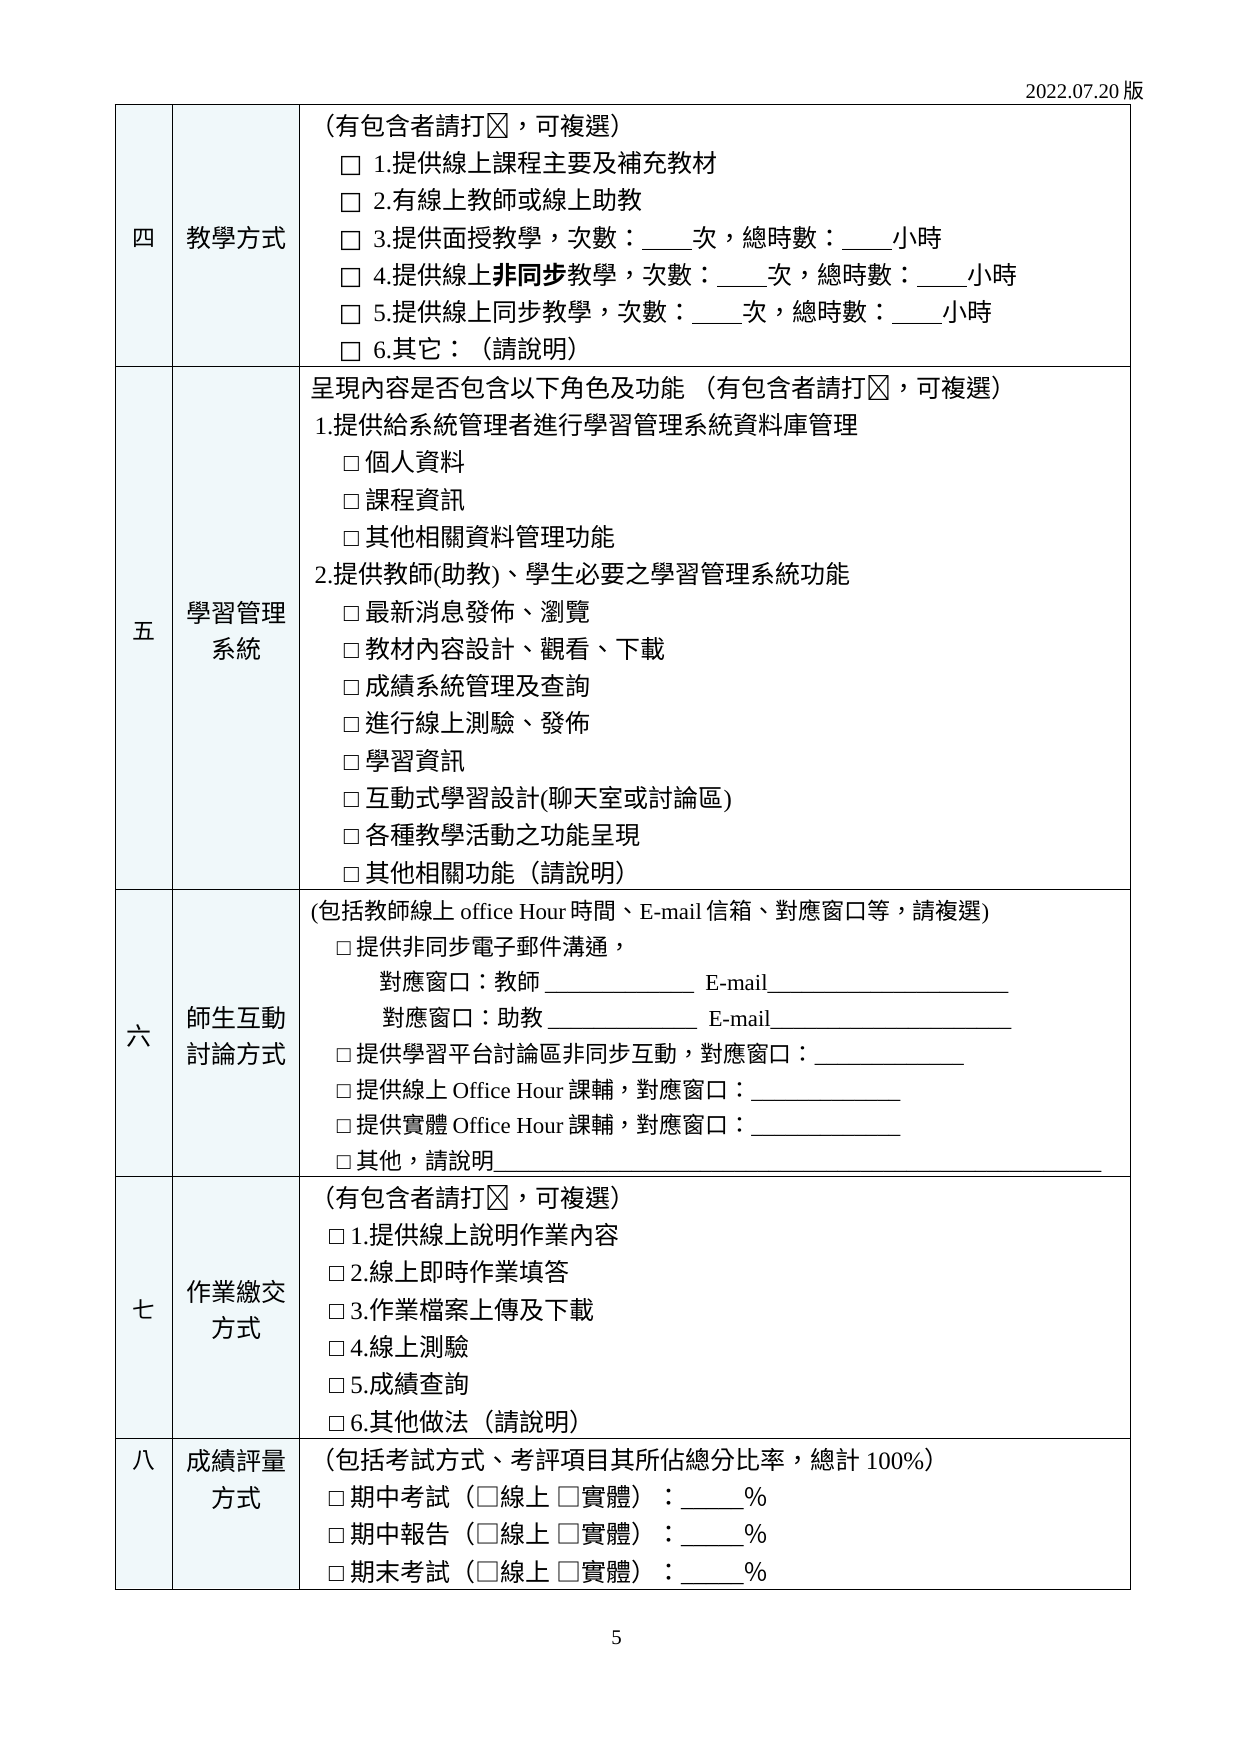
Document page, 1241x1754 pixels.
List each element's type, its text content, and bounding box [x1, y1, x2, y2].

table_cell 成績評量方式 [173, 1439, 299, 1588]
table_cell （有包含者請打，可複選） 1.提供線上課程主要及補充教材 2.有線上教師或線上助教 3.提供面授教學，次數：＿＿次，總時數：＿＿小時 4.提供線上非同步教學，次數：＿＿次，總時數：＿＿小時 5.提供線上同步教學，次數：＿＿次，總時數：＿＿小時 6.其它：（請說明） [300, 105, 1130, 366]
table_cell （有包含者請打，可複選） □ 1.提供線上說明作業內容 □ 2.線上即時作業填答 □ 3.作業檔案上傳及下載 □ 4.線上測驗 □ 5.成績查詢 □ 6.其他做法（請說明） [300, 1177, 1130, 1438]
table_cell 呈現內容是否包含以下角色及功能 （有包含者請打，可複選） 1.提供給系統管理者進行學習管理系統資料庫管理 □ 個人資料 □ 課程資訊 □ 其他相關資料管理功能 2.提供教師(助教)、學生必要之學習管理系統功能 □ 最新消息發佈、瀏覽 □ 教材內容設計、觀看、下載 □ 成績系統管理及查詢 □ 進行線上測驗、發佈 □ 學習資訊 □ 互動式學習設計(聊天室或討論區) □ 各種教學活動之功能呈現 □ 其他相關功能（請說明） [300, 367, 1130, 889]
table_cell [300, 1439, 1130, 1588]
table_cell (包括教師線上office Hour時間、E-mail信箱、對應窗口等，請複選) □ 提供非同步電子郵件溝通， 對應窗口：教師 _____________ E-mail_____________________ 對應窗口：助教 _____________ E-mail_____________________ □ 提供學習平台討論區非同步互動，對應窗口：_____________ □ 提供線上Office Hour課輔，對應窗口：_____________ □ 提供實體Office Hour課輔，對應窗口：_____________ □ 其他，請說明_____________________________________________________ [300, 890, 1130, 1176]
table_cell 師生互動討論方式 [173, 890, 299, 1176]
table_cell 七 [116, 1177, 172, 1438]
table_cell 學習管理系統 [173, 367, 299, 889]
table_cell 四 [116, 105, 172, 366]
table_cell 教學方式 [173, 105, 299, 366]
table_cell 六 [116, 890, 172, 1176]
table_cell 作業繳交方式 [173, 1177, 299, 1438]
table_cell 五 [116, 367, 172, 889]
table_cell 八 [116, 1439, 172, 1588]
